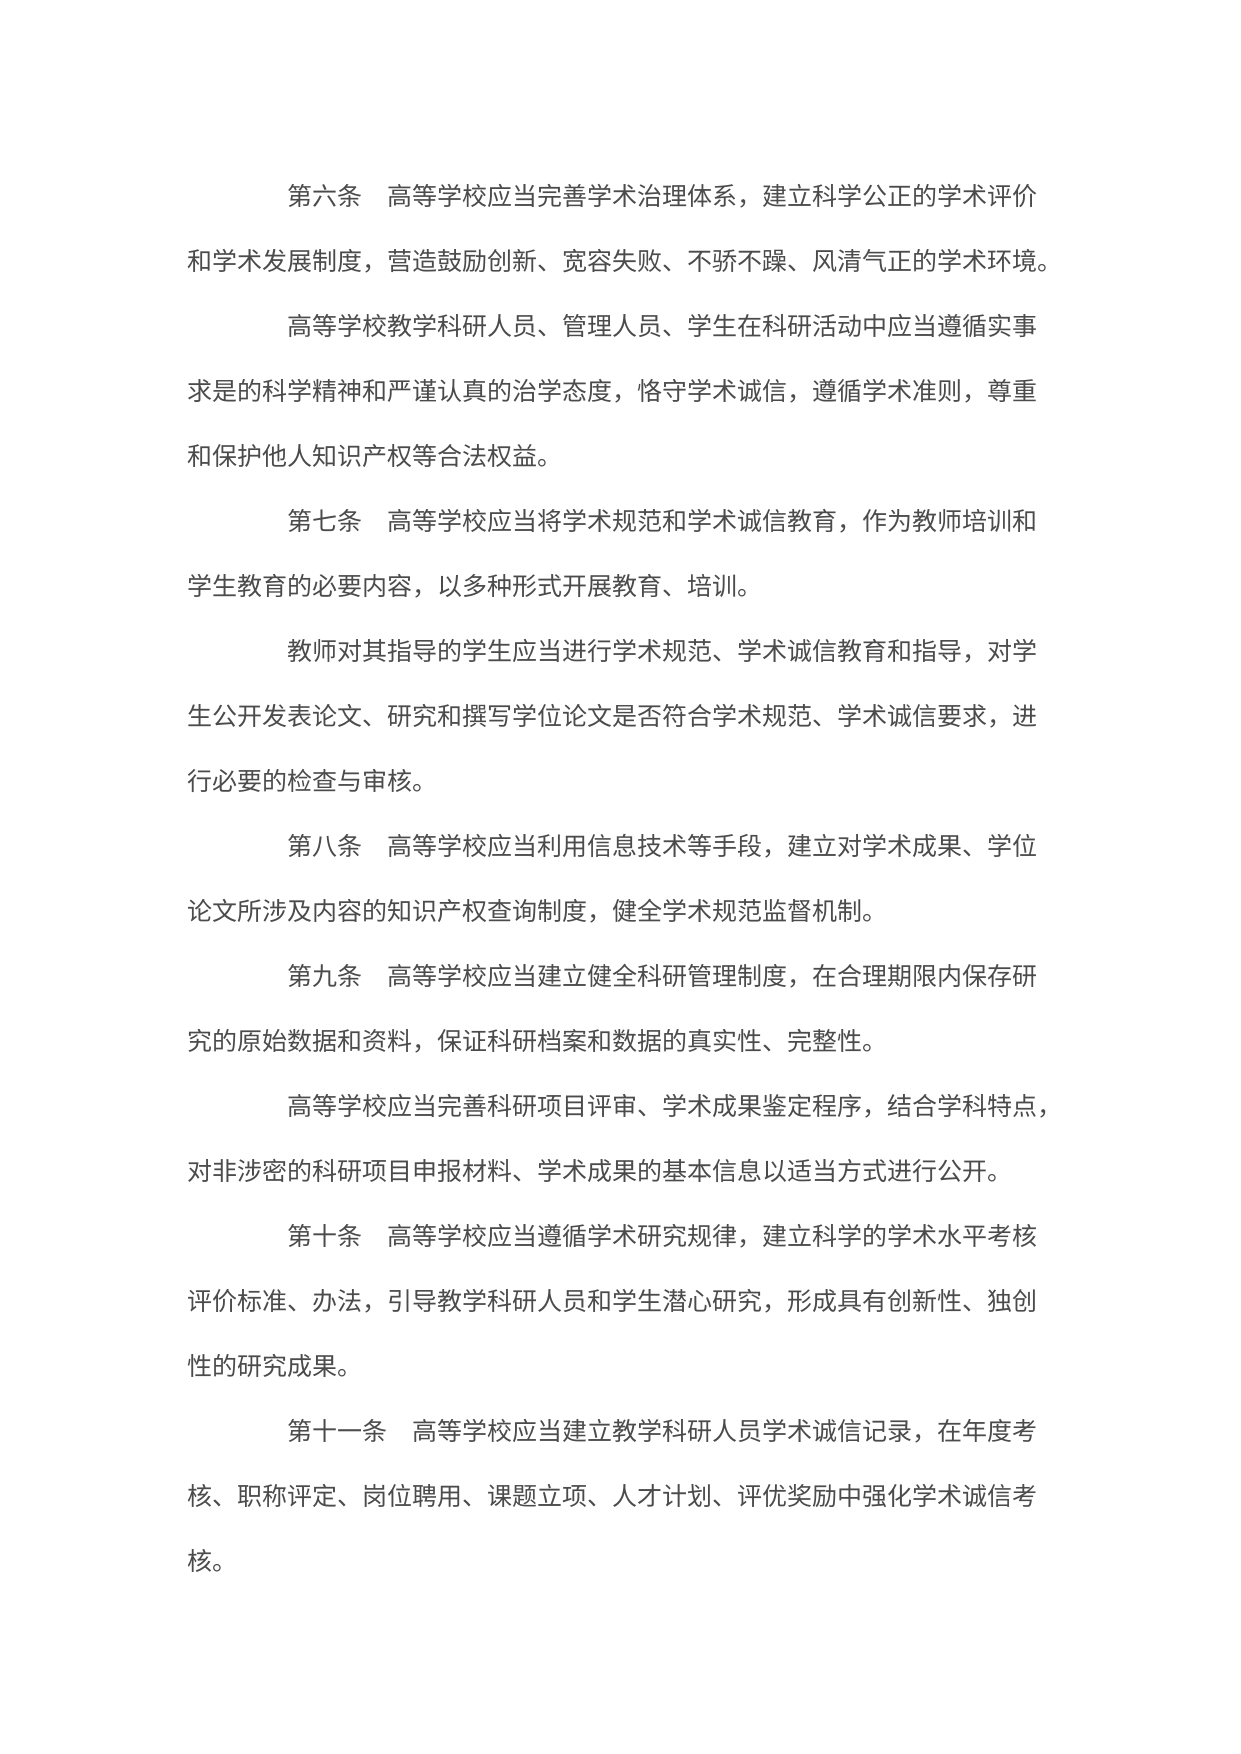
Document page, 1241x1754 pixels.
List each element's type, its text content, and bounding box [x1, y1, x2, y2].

text 第六条 高等学校应当完善学术治理体系，建立科学公正的学术评价和学术发展制度，营造鼓励创新、宽容失败、不骄不躁、风清气正的学术环境。 [187, 162, 1053, 292]
text 教师对其指导的学生应当进行学术规范、学术诚信教育和指导，对学生公开发表论文、研究和撰写学位论文是否符合学术规范、学术诚信要求，进行必要的检查与审核。 [187, 617, 1053, 812]
text 第八条 高等学校应当利用信息技术等手段，建立对学术成果、学位论文所涉及内容的知识产权查询制度，健全学术规范监督机制。 [187, 812, 1053, 942]
text 第十条 高等学校应当遵循学术研究规律，建立科学的学术水平考核评价标准、办法，引导教学科研人员和学生潜心研究，形成具有创新性、独创性的研究成果。 [187, 1202, 1053, 1397]
text 高等学校应当完善科研项目评审、学术成果鉴定程序，结合学科特点，对非涉密的科研项目申报材料、学术成果的基本信息以适当方式进行公开。 [187, 1072, 1053, 1202]
text 高等学校教学科研人员、管理人员、学生在科研活动中应当遵循实事求是的科学精神和严谨认真的治学态度，恪守学术诚信，遵循学术准则，尊重和保护他人知识产权等合法权益。 [187, 292, 1053, 487]
text 第十一条 高等学校应当建立教学科研人员学术诚信记录，在年度考核、职称评定、岗位聘用、课题立项、人才计划、评优奖励中强化学术诚信考核。 [187, 1397, 1053, 1592]
text 第七条 高等学校应当将学术规范和学术诚信教育，作为教师培训和学生教育的必要内容，以多种形式开展教育、培训。 [187, 487, 1053, 617]
text 第九条 高等学校应当建立健全科研管理制度，在合理期限内保存研究的原始数据和资料，保证科研档案和数据的真实性、完整性。 [187, 942, 1053, 1072]
